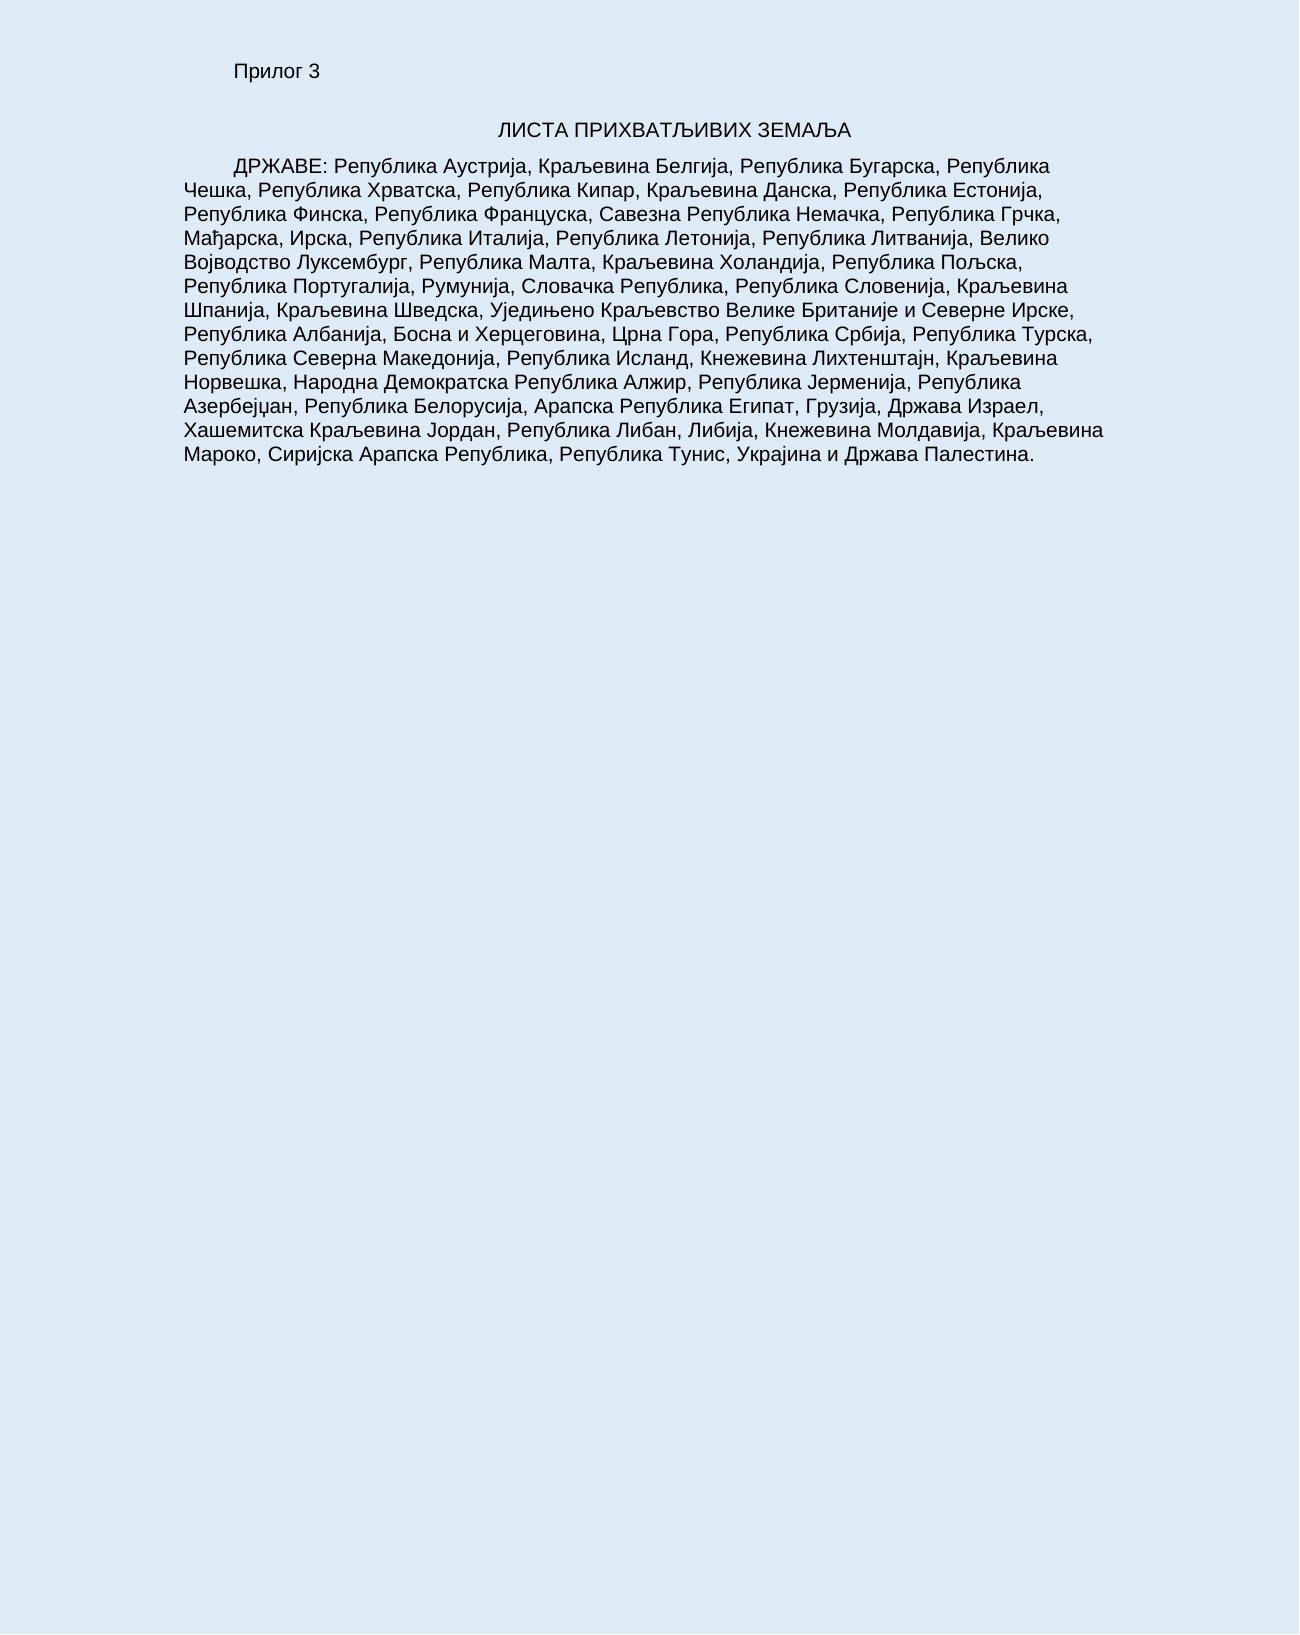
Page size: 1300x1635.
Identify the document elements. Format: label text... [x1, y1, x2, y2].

text Прилог 3 [183, 59, 1116, 83]
text ДРЖАВЕ: Република Аустрија, Краљевина Белгија, Република Бугарска, Република Чешка, Република Хрватска, Република Кипар, Краљевина Данска, Република Естонија, Република Финска, Република Француска, Савезна Република Немачка, Република Грчка, Мађарска, Ирска, Република Италија, Република Летонија, Република Литванија, Велико Војводство Луксембург, Република Малта, Краљевина Холандија, Република Пољска, Република Португалија, Румунија, Словачка Република, Република Словенија, Краљевина Шпанија, Краљевина Шведска, Уједињено Краљевство Велике Британије и Северне Ирске, Република Албанија, Босна и Херцеговина, Црна Гора, Република Србија, Република Турска, Република Северна Македонија, Република Исланд, Кнежевина Лихтенштајн, Краљевина Норвешка, Народна Демократска Република Алжир, Република Јерменија, Република Азербејџан, Република Белорусија, Арапска Република Египат, Грузија, Држава Израел, Хашемитска Краљевина Јордан, Република Либан, Либија, Кнежевина Молдавија, Краљевина Мароко, Сиријска Арапска Република, Република Тунис, Украјина и Држава Палестина. [183, 154, 1116, 465]
text ЛИСТА ПРИХВАТЉИВИХ ЗЕМАЉА [183, 117, 1116, 141]
